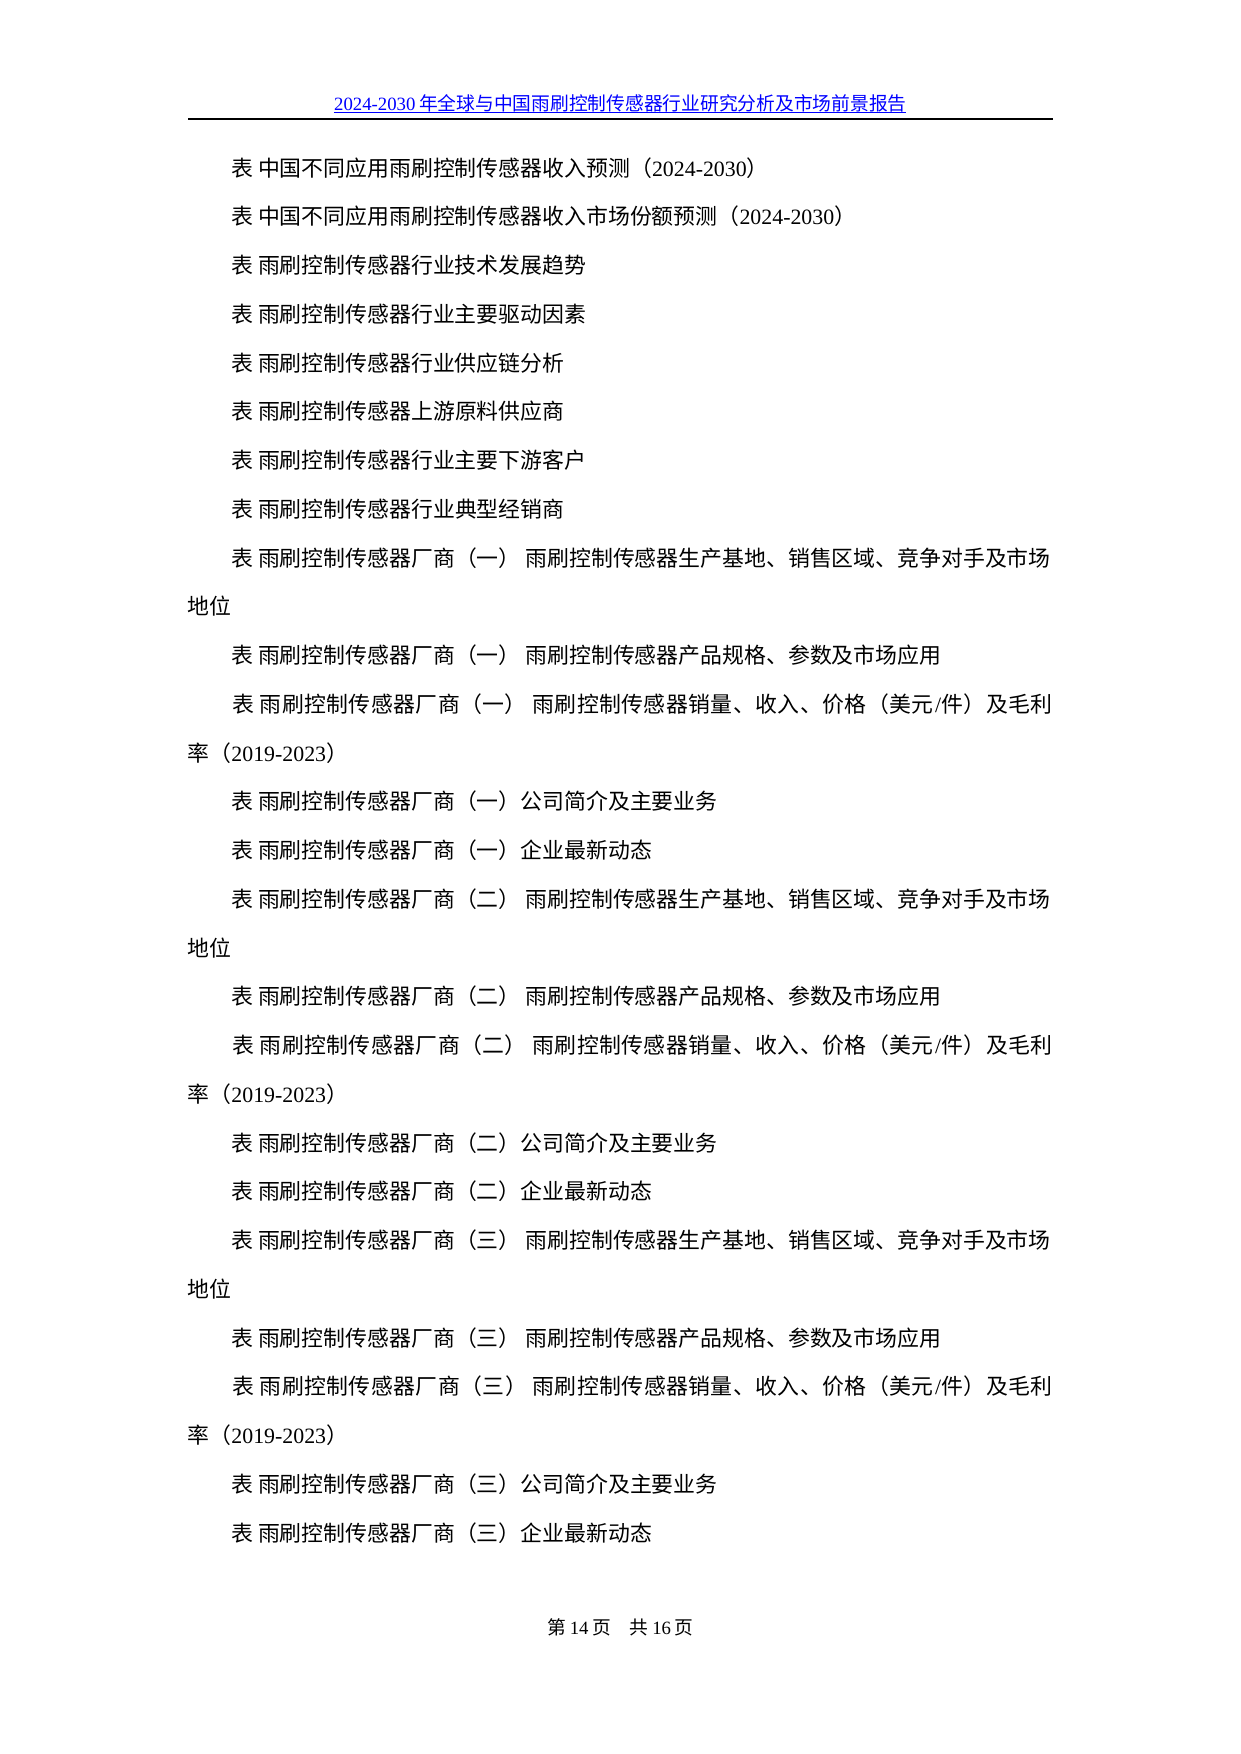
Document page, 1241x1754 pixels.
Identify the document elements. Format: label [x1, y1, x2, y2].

text [187, 150, 1053, 1548]
